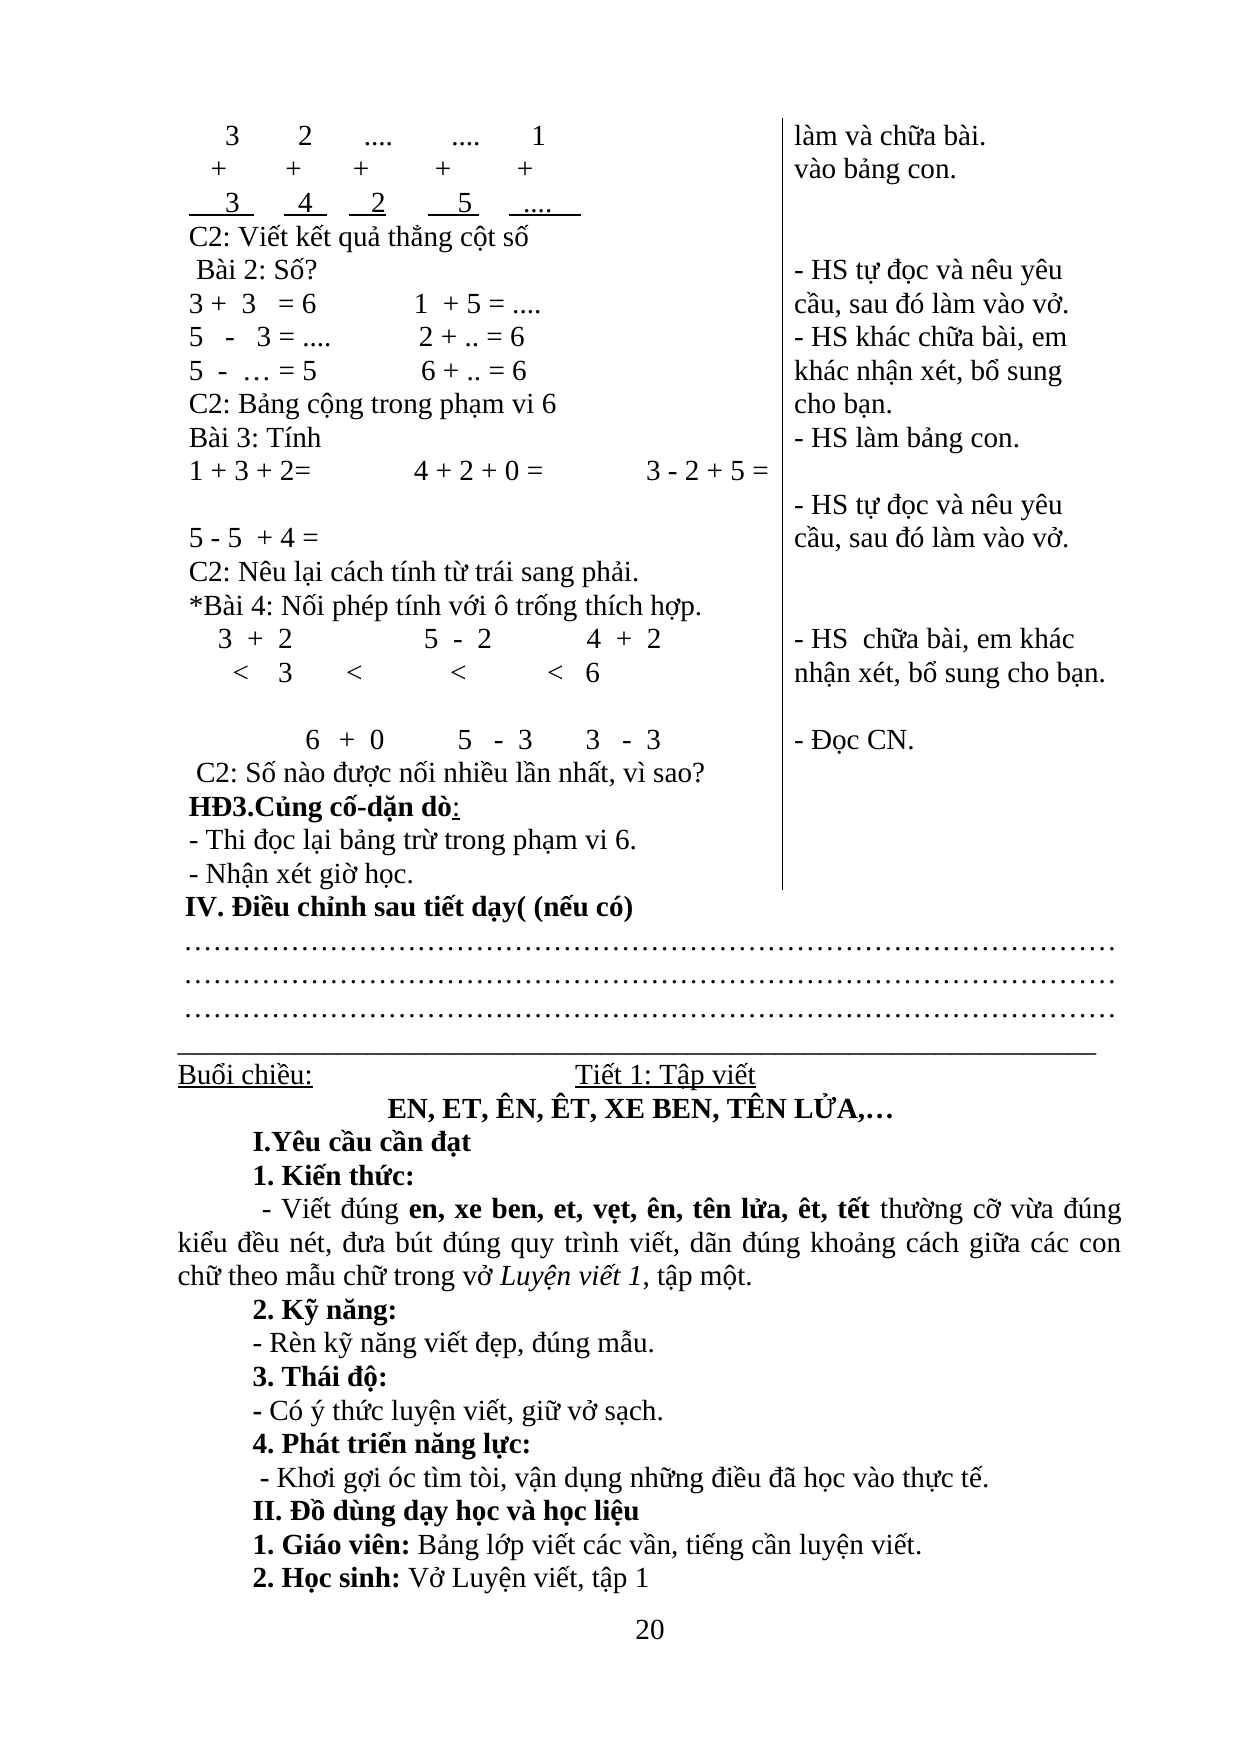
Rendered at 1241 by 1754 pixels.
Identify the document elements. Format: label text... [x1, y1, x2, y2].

text - Viết đúng en, xe ben, et, vẹt, ên, tên lửa, êt, tết thường cỡ vừa đúng kiểu đều nét, đưa bút đúng quy trình viết, dãn đúng khoảng cách giữa các con chữ theo mẫu chữ trong vở Luyện viết 1, tập một. [177, 1191, 1122, 1292]
text 4. Phát triển năng lực: [177, 1426, 1122, 1460]
text 2. Học sinh: Vở Luyện viết, tập 1 [177, 1560, 1122, 1594]
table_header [177, 118, 782, 889]
text EN, ET, ÊN, ÊT, XE BEN, TÊN LỬA,… [177, 1091, 1122, 1124]
text 2. Kỹ năng: [177, 1292, 1122, 1326]
text 1. Kiến thức: [177, 1158, 1122, 1191]
text IV. Điều chỉnh sau tiết dạy( (nếu có) [177, 889, 1122, 923]
text 1. Giáo viên: Bảng lớp viết các vần, tiếng cần luyện viết. [177, 1527, 1122, 1560]
text _______________________________________________________________ [177, 1024, 1122, 1057]
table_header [783, 118, 1122, 889]
text - Rèn kỹ năng viết đẹp, đúng mẫu. [177, 1326, 1122, 1359]
text II. Đồ dùng dạy học và học liệu [177, 1493, 1122, 1527]
text Buổi chiều: Tiết 1: Tập viết [177, 1057, 1122, 1091]
text ……………………………………………………………………………………………………………………………………………………………………………………………………………………………………………………………… [177, 923, 1122, 1024]
text 3. Thái độ: [177, 1359, 1122, 1393]
text - Khơi gợi óc tìm tòi, vận dụng những điều đã học vào thực tế. [177, 1460, 1122, 1493]
text I.Yêu cầu cần đạt [177, 1124, 1122, 1158]
text - Có ý thức luyện viết, giữ vở sạch. [177, 1393, 1122, 1426]
